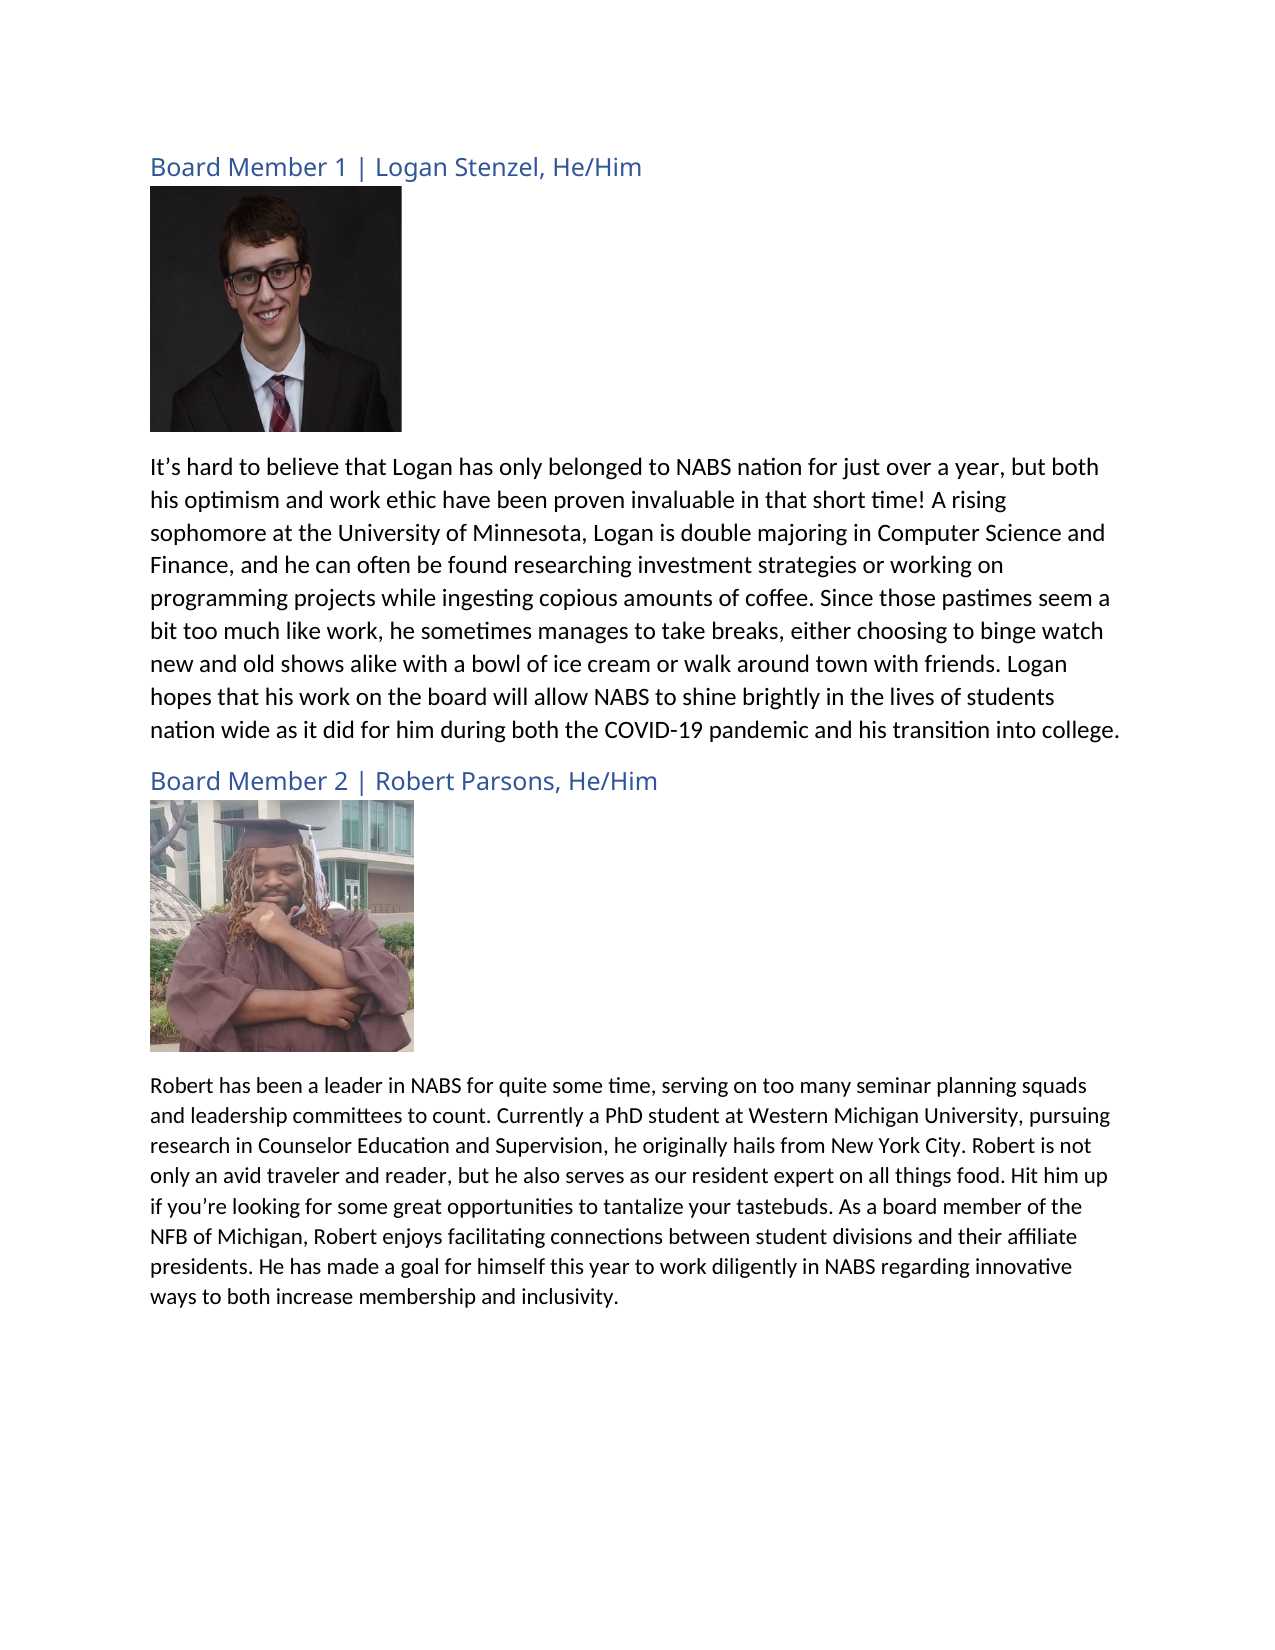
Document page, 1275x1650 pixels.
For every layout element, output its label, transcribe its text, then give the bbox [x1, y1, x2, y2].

picture [150, 186, 402, 432]
text It’s hard to believe that Logan has only belonged to NABS nation for just over a year, but both his optimism and work ethic have been proven invaluable in that short time! A rising sophomore at the University of Minnesota, Logan is double majoring in Computer Science and Finance, and he can often be found researching investment strategies or working on programming projects while ingesting copious amounts of coffee. Since those pastimes seem a bit too much like work, he sometimes manages to take breaks, either choosing to binge watch new and old shows alike with a bowl of ice cream or walk around town with friends. Logan hopes that his work on the board will allow NABS to shine brightly in the lives of students nation wide as it did for him during both the COVID-19 pandemic and his transition into college. [150, 451, 1125, 745]
subtitle Board Member 2 | Robert Parsons, He/Him [150, 764, 1125, 798]
subtitle Board Member 1 | Logan Stenzel, He/Him [150, 150, 1125, 184]
picture [150, 800, 414, 1052]
text Robert has been a leader in NABS for quite some time, serving on too many seminar planning squads and leadership committees to count. Currently a PhD student at Western Michigan University, pursuing research in Counselor Education and Supervision, he originally hails from New York City. Robert is not only an avid traveler and reader, but he also serves as our resident expert on all things food. Hit him up if you’re looking for some great opportunities to tantalize your tastebuds. As a board member of the NFB of Michigan, Robert enjoys facilitating connections between student divisions and their affiliate presidents. He has made a goal for himself this year to work diligently in NABS regarding innovative ways to both increase membership and inclusivity. [150, 1071, 1125, 1310]
